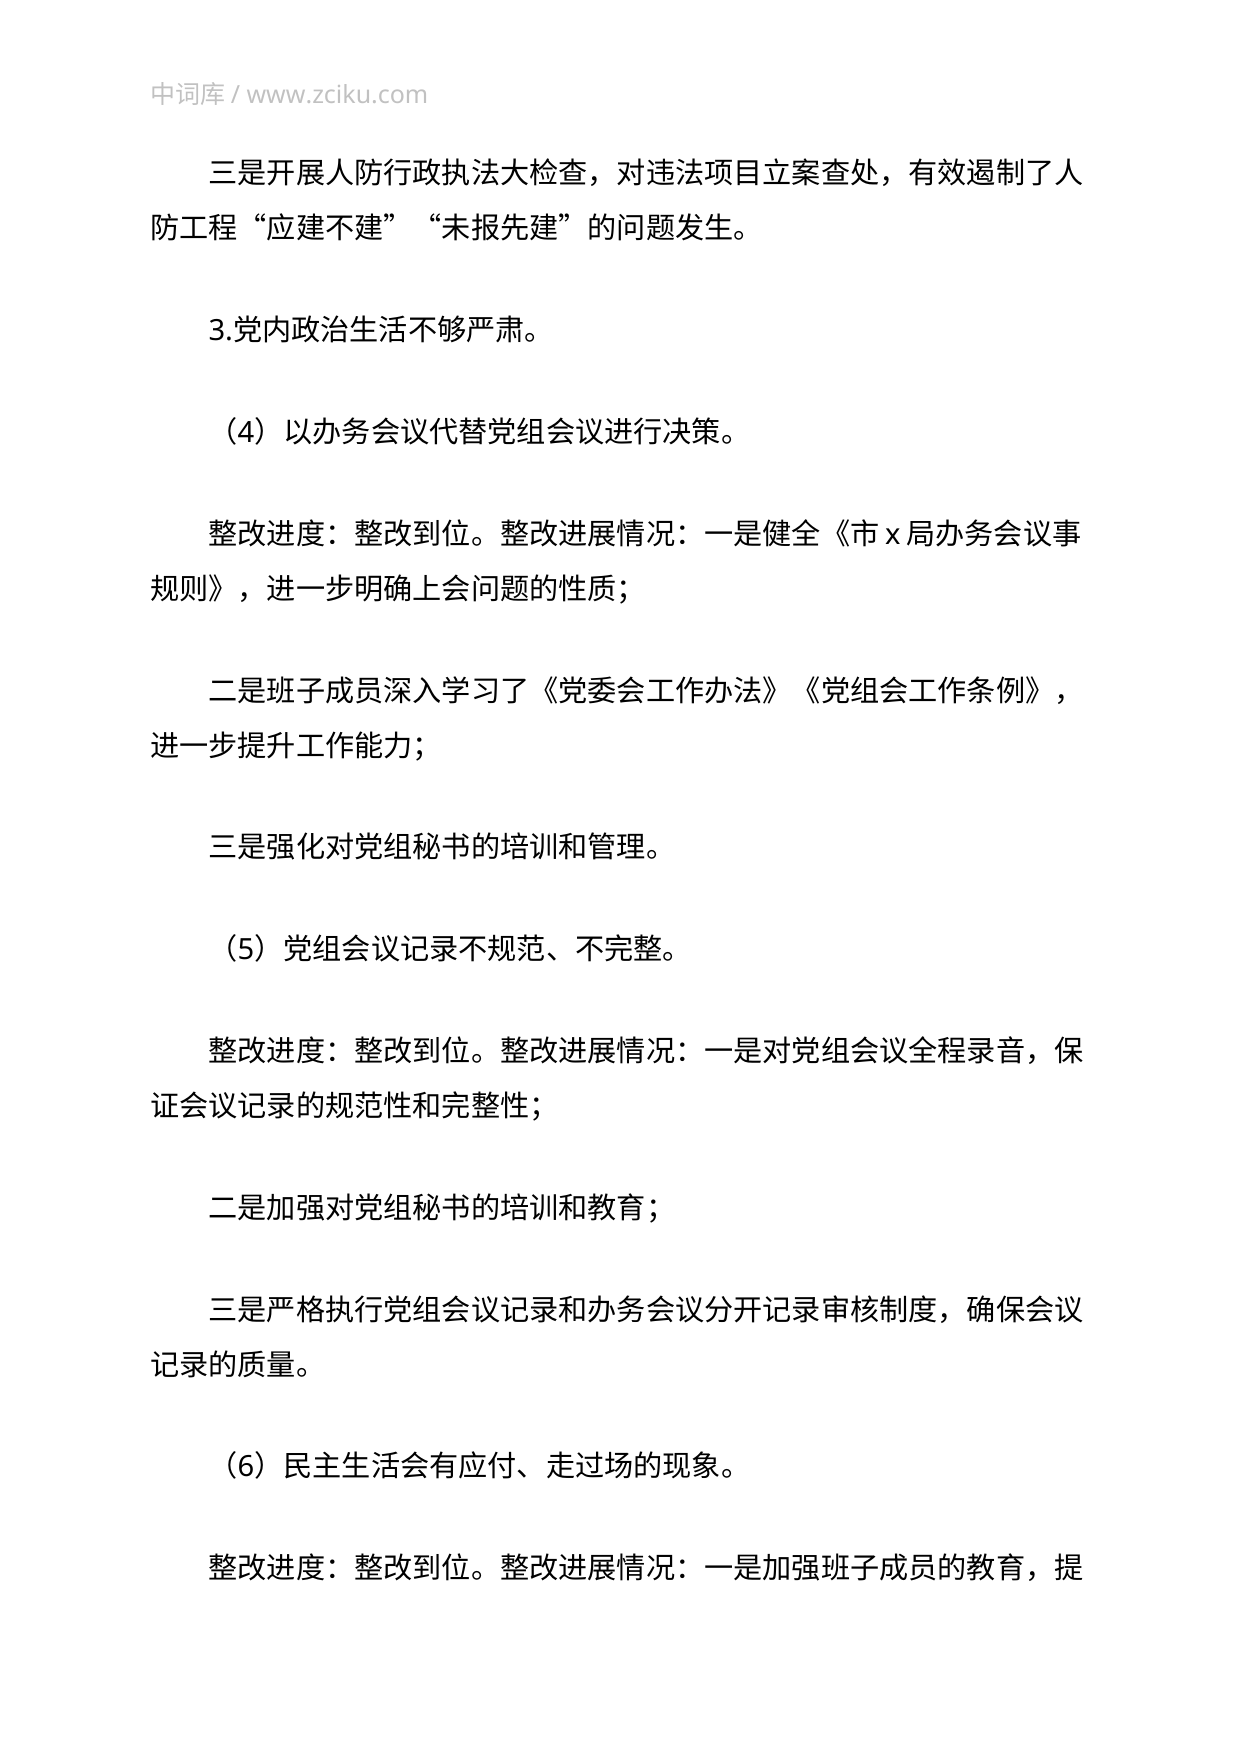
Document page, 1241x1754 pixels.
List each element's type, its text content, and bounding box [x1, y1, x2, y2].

text 3.党内政治生活不够严肃。 [150, 307, 1090, 349]
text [150, 1545, 1090, 1587]
text 整改进度：整改到位。整改进展情况：一是对党组会议全程录音，保证会议记录的规范性和完整性； [150, 1028, 1090, 1125]
text （6）民主生活会有应付、走过场的现象。 [150, 1443, 1090, 1485]
text 整改进度：整改到位。整改进展情况：一是健全《市x局办务会议事规则》，进一步明确上会问题的性质； [150, 511, 1090, 608]
text 三是严格执行党组会议记录和办务会议分开记录审核制度，确保会议记录的质量。 [150, 1286, 1090, 1383]
text （5）党组会议记录不规范、不完整。 [150, 926, 1090, 968]
text 三是开展人防行政执法大检查，对违法项目立案查处，有效遏制了人防工程“应建不建”“未报先建”的问题发生。 [150, 150, 1090, 247]
text 三是强化对党组秘书的培训和管理。 [150, 824, 1090, 866]
text 二是班子成员深入学习了《党委会工作办法》《党组会工作条例》，进一步提升工作能力； [150, 667, 1090, 764]
text （4）以办务会议代替党组会议进行决策。 [150, 409, 1090, 451]
text 二是加强对党组秘书的培训和教育； [150, 1184, 1090, 1227]
